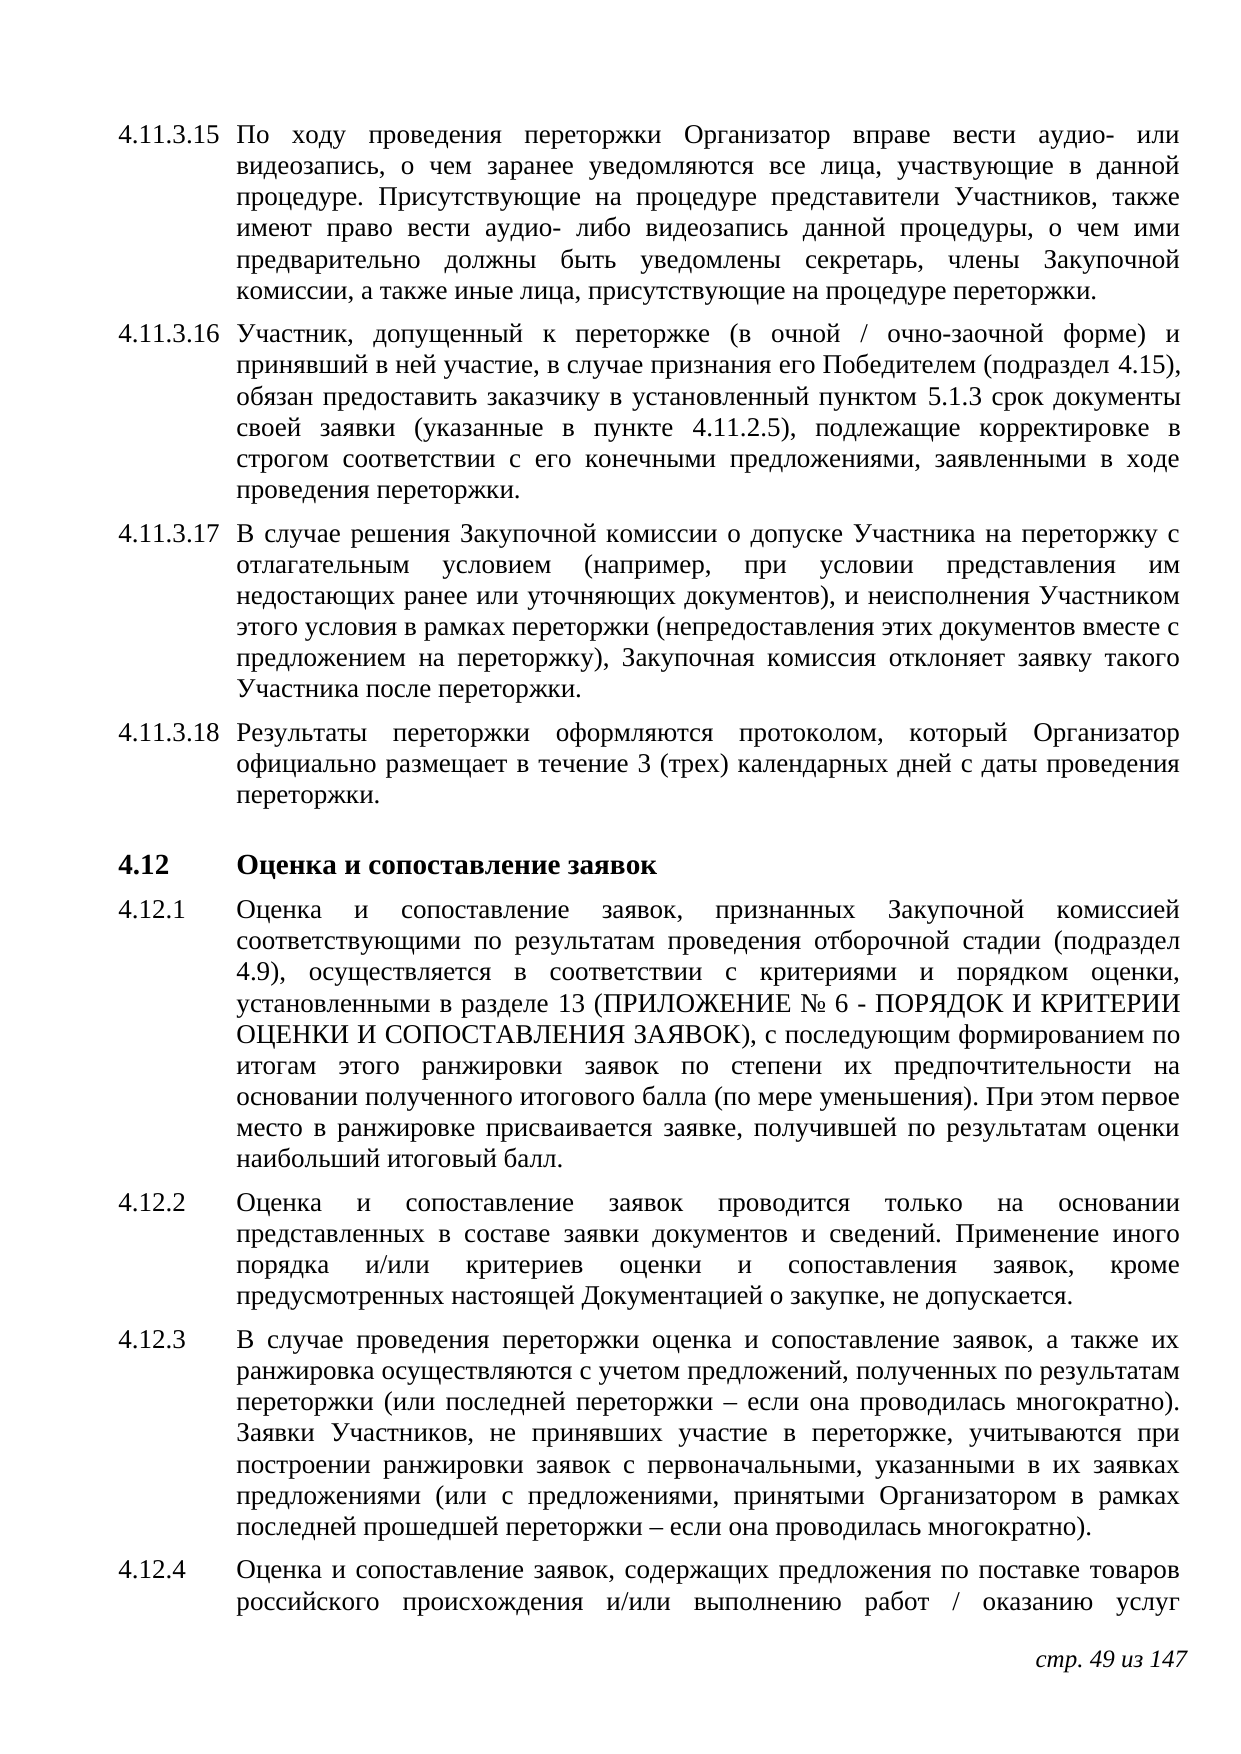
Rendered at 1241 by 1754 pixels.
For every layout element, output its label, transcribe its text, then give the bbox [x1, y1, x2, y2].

text Оценка и сопоставление заявок, признанных Закупочной комиссией соответствующими по результатам проведения отборочной стадии (подраздел 4.9), осуществляется в соответствии с критериями и порядком оценки, установленными в разделе 13 (ПРИЛОЖЕНИЕ № 6 - ПОРЯДОК И КРИТЕРИИ ОЦЕНКИ И СОПОСТАВЛЕНИЯ ЗАЯВОК), с последующим формированием по итогам этого ранжировки заявок по степени их предпочтительности на основании полученного итогового балла (по мере уменьшения). При этом первое место в ранжировке присваивается заявке, получившей по результатам оценки наибольший итоговый балл. [118, 893, 1181, 1173]
text Результаты переторжки оформляются протоколом, который Организатор официально размещает в течение 3 (трех) календарных дней с даты проведения переторжки. [118, 716, 1181, 810]
text Оценка и сопоставление заявок проводится только на основании представленных в составе заявки документов и сведений. Применение иного порядка и/или критериев оценки и сопоставления заявок, кроме предусмотренных настоящей Документацией о закупке, не допускается. [118, 1186, 1181, 1311]
text В случае проведения переторжки оценка и сопоставление заявок, а также их ранжировка осуществляются с учетом предложений, полученных по результатам переторжки (или последней переторжки – если она проводилась многократно). Заявки Участников, не принявших участие в переторжке, учитываются при построении ранжировки заявок с первоначальными, указанными в их заявках предложениями (или с предложениями, принятыми Организатором в рамках последней прошедшей переторжки – если она проводилась многократно). [118, 1323, 1181, 1541]
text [118, 1554, 1181, 1616]
text В случае решения Закупочной комиссии о допуске Участника на переторжку с отлагательным условием (например, при условии представления им недостающих ранее или уточняющих документов), и неисполнения Участником этого условия в рамках переторжки (непредоставления этих документов вместе с предложением на переторжку), Закупочная комиссия отклоняет заявку такого Участника после переторжки. [118, 517, 1181, 704]
subtitle Оценка и сопоставление заявок [118, 847, 1181, 881]
text Участник, допущенный к переторжке (в очной / очно-заочной форме) и принявший в ней участие, в случае признания его Победителем (подраздел 4.15), обязан предоставить заказчику в установленный пунктом 5.1.3 срок документы своей заявки (указанные в пункте 4.11.2.5), подлежащие корректировке в строгом соответствии с его конечными предложениями, заявленными в ходе проведения переторжки. [118, 317, 1181, 504]
text По ходу проведения переторжки Организатор вправе вести аудио- или видеозапись, о чем заранее уведомляются все лица, участвующие в данной процедуре. Присутствующие на процедуре представители Участников, также имеют право вести аудио- либо видеозапись данной процедуры, о чем ими предварительно должны быть уведомлены секретарь, члены Закупочной комиссии, а также иные лица, присутствующие на процедуре переторжки. [118, 118, 1181, 305]
